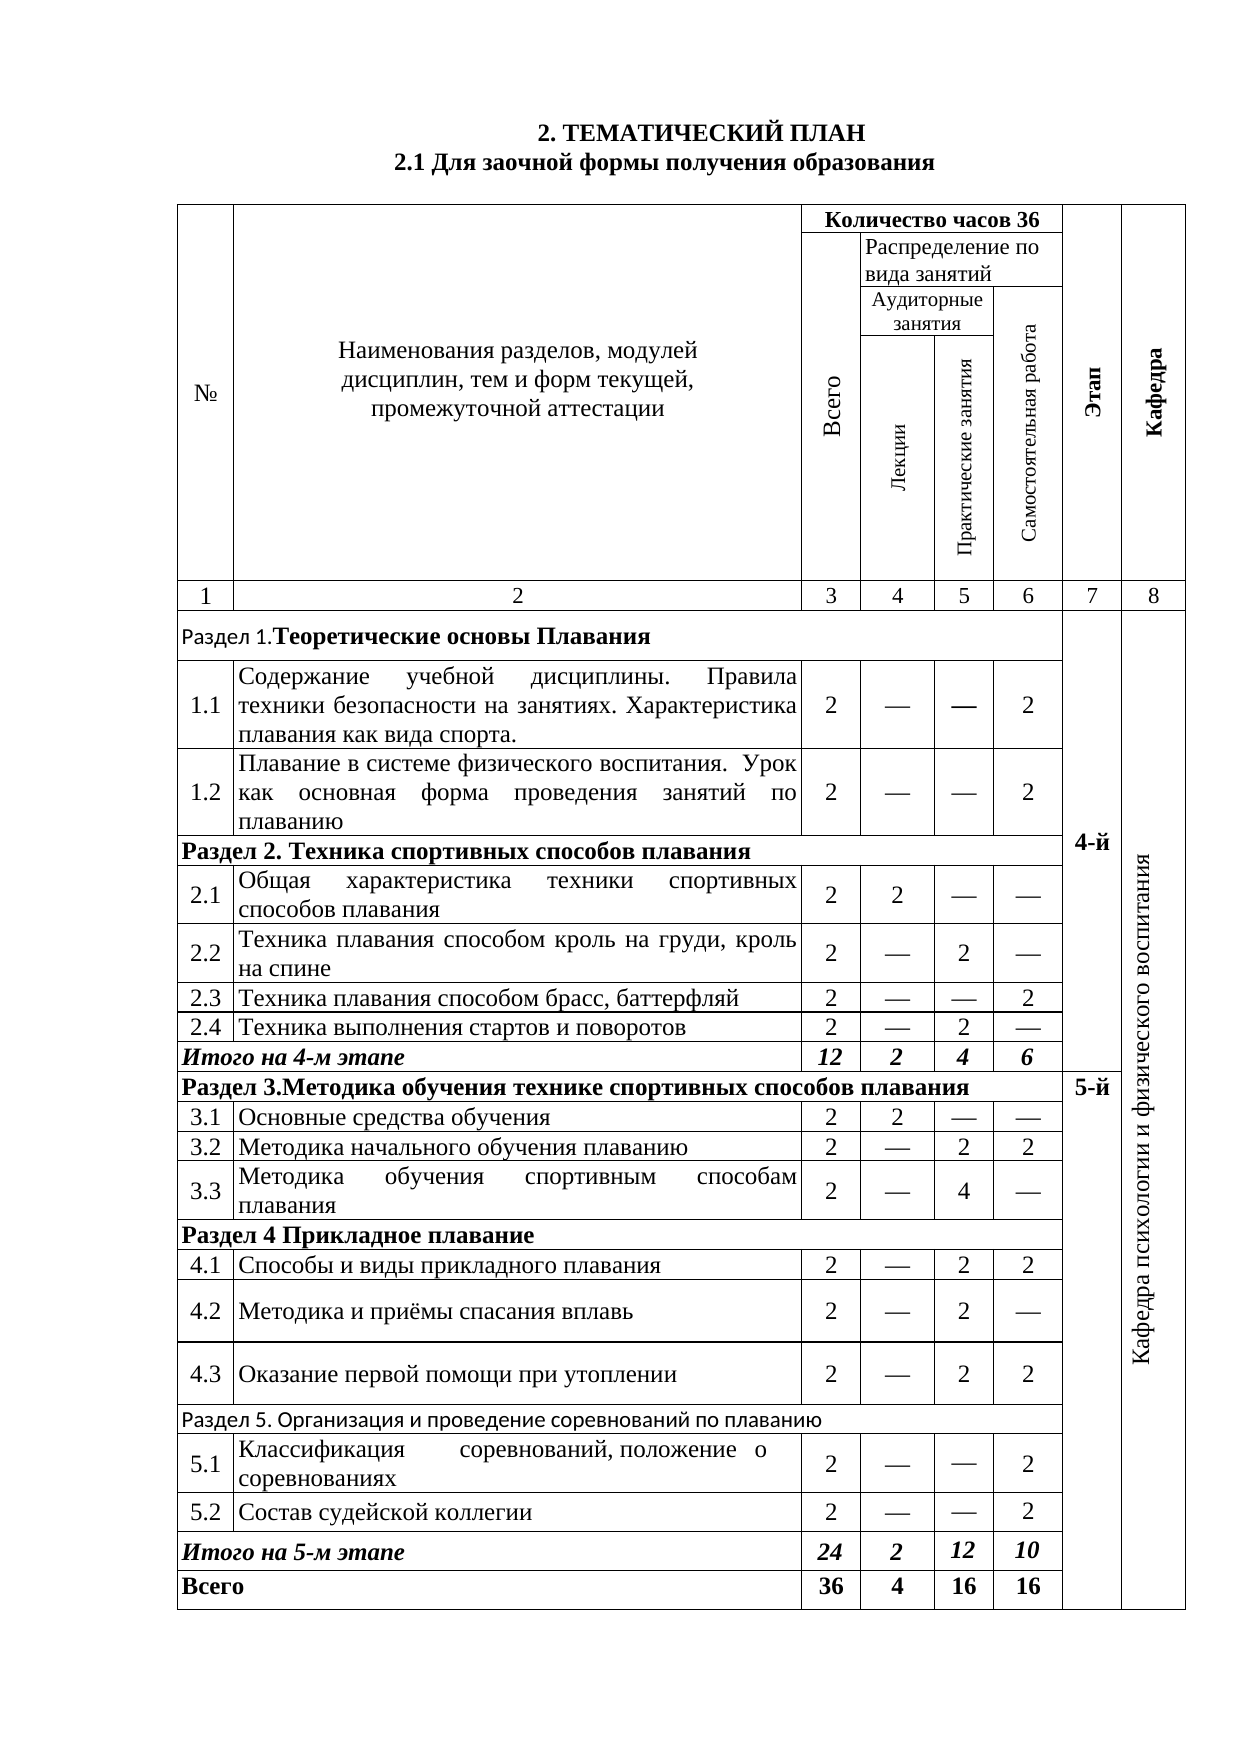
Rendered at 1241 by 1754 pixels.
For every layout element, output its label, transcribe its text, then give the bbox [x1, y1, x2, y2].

table_cell — [861, 1434, 934, 1492]
table_cell 16 [935, 1571, 993, 1609]
table_cell — [861, 1013, 934, 1041]
table_cell 2 [802, 1493, 860, 1531]
table_cell Плавание в системе физического воспитания. Урок как основная форма проведения занятий по плаванию [234, 749, 801, 835]
table_cell Раздел 4 Прикладное плавание [178, 1220, 1062, 1249]
table_cell 2 [994, 661, 1062, 747]
table_cell 2 [994, 983, 1062, 1011]
table_cell 2 [861, 866, 934, 923]
table_cell 24 [802, 1532, 860, 1570]
table_cell 2 [935, 1250, 993, 1278]
table_cell 2 [802, 1343, 860, 1404]
table_cell 4.1 [178, 1250, 233, 1278]
table_cell — [994, 924, 1062, 982]
table_cell 2 [802, 661, 860, 747]
table_cell 2.4 [178, 1013, 233, 1041]
table_cell 2 [935, 1013, 993, 1041]
table_cell 4 [935, 1161, 993, 1219]
table_cell — [935, 661, 993, 747]
table_cell 2 [802, 1434, 860, 1492]
table_cell — [994, 866, 1062, 923]
table_cell 6 [994, 1042, 1062, 1071]
table_cell 2 [994, 1493, 1062, 1531]
table_cell Общая характеристика техники спортивных способов плавания [234, 866, 801, 923]
table_cell — [935, 1493, 993, 1531]
table_cell 1.1 [178, 661, 233, 747]
table_cell — [861, 1343, 934, 1404]
table_cell 2 [802, 1161, 860, 1219]
table_cell Содержание учебной дисциплины. Правила техники безопасности на занятиях. Характеристика плавания как вида спорта. [234, 661, 801, 747]
table_cell 4 [861, 581, 934, 610]
table_cell 7 [1063, 581, 1121, 610]
table_cell Аудиторные занятия [861, 287, 993, 335]
text 2. ТЕМАТИЧЕСКИЙ ПЛАН [177, 118, 1152, 147]
table_cell 2 [994, 1250, 1062, 1278]
table_cell 2 [935, 924, 993, 982]
table_cell 2.2 [178, 924, 233, 982]
table_cell — [994, 1161, 1062, 1219]
table_cell — [861, 1132, 934, 1160]
table_cell Методика обучения спортивным способам плавания [234, 1161, 801, 1219]
table_cell Практические занятия [935, 336, 993, 580]
table_cell Основные средства обучения [234, 1102, 801, 1131]
table_cell Итого на 4-м этапе [178, 1042, 801, 1071]
table_cell 3.1 [178, 1102, 233, 1131]
table_cell 2 [802, 1250, 860, 1278]
table_cell Раздел 3.Методика обучения технике спортивных способов плавания [178, 1072, 1062, 1101]
table_cell 12 [802, 1042, 860, 1071]
table_cell 2 [802, 1013, 860, 1041]
table_cell Лекции [861, 336, 934, 580]
table_cell — [861, 1280, 934, 1341]
table_cell 4.3 [178, 1343, 233, 1404]
table_cell Техника выполнения стартов и поворотов [234, 1013, 801, 1041]
text 2.1 Для заочной формы получения образования [177, 147, 1152, 176]
table_cell 4.2 [178, 1280, 233, 1341]
table_cell — [994, 1280, 1062, 1341]
table_header Количество часов 36 [802, 205, 1062, 232]
table_cell 1 [178, 581, 233, 610]
table_cell 2 [802, 1102, 860, 1131]
table_cell 2 [802, 1132, 860, 1160]
table_cell 1.2 [178, 749, 233, 835]
table_cell Кафедра психологии и физического воспитания [1122, 611, 1185, 1609]
table_cell — [861, 1161, 934, 1219]
table_cell — [994, 1013, 1062, 1041]
table_cell Итого на 5-м этапе [178, 1532, 801, 1570]
table_cell 2 [935, 1343, 993, 1404]
table_cell — [935, 1102, 993, 1131]
table_cell 2 [994, 1132, 1062, 1160]
table_cell — [861, 924, 934, 982]
table_cell 2 [994, 1343, 1062, 1404]
table_cell — [935, 749, 993, 835]
table_cell — [994, 1102, 1062, 1131]
table_header Этап [1063, 205, 1121, 580]
table_cell 2 [802, 866, 860, 923]
table_cell Распределение по вида занятий [861, 233, 1062, 286]
table_cell 4 [861, 1571, 934, 1609]
table_cell 4 [935, 1042, 993, 1071]
table_cell Способы и виды прикладного плавания [234, 1250, 801, 1278]
table_cell — [861, 983, 934, 1011]
table_cell Раздел 2. Техника спортивных способов плавания [178, 836, 1062, 864]
table_cell 3.3 [178, 1161, 233, 1219]
table_cell 5 [935, 581, 993, 610]
table_cell Техника плавания способом кроль на груди, кроль на спине [234, 924, 801, 982]
table_cell [178, 611, 1062, 660]
table_cell — [935, 983, 993, 1011]
table_header Наименования разделов, модулей дисциплин, тем и форм текущей, промежуточной аттестации [234, 205, 801, 580]
table_cell 2 [935, 1132, 993, 1160]
table_cell 2 [861, 1102, 934, 1131]
table_cell 2 [861, 1532, 934, 1570]
table_cell 3 [802, 581, 860, 610]
table_cell 36 [802, 1571, 860, 1609]
table_cell Техника плавания способом брасс, баттерфляй [234, 983, 801, 1011]
table_cell 2.1 [178, 866, 233, 923]
table_cell Самостоятельная работа [994, 287, 1062, 580]
table_cell Всего [802, 233, 860, 580]
table_cell 5.2 [178, 1493, 233, 1531]
table_cell 4-й [1063, 611, 1121, 1071]
table_cell Методика и приёмы спасания вплавь [234, 1280, 801, 1341]
table_cell 2 [802, 983, 860, 1011]
table_cell 2 [935, 1280, 993, 1341]
table_cell 2 [994, 1434, 1062, 1492]
table_cell 2 [234, 581, 801, 610]
table_cell 6 [994, 581, 1062, 610]
table_cell 2 [802, 749, 860, 835]
table_cell Оказание первой помощи при утоплении [234, 1343, 801, 1404]
table_cell 3.2 [178, 1132, 233, 1160]
table_header № [178, 205, 233, 580]
table_cell 16 [994, 1571, 1062, 1609]
table_cell 2 [802, 924, 860, 982]
table_cell — [861, 661, 934, 747]
table_cell 8 [1122, 581, 1185, 610]
table_cell — [935, 1434, 993, 1492]
table_cell Методика начального обучения плаванию [234, 1132, 801, 1160]
table_cell 2.3 [178, 983, 233, 1011]
table_cell — [861, 1250, 934, 1278]
table_cell 2 [861, 1042, 934, 1071]
table_cell 5.1 [178, 1434, 233, 1492]
table_cell — [861, 1493, 934, 1531]
table_header Кафедра [1122, 205, 1185, 580]
table_cell [178, 1405, 1062, 1433]
table_cell 2 [802, 1280, 860, 1341]
table_cell Состав судейской коллегии [234, 1493, 801, 1531]
table_cell 5-й [1063, 1072, 1121, 1609]
table_cell — [861, 749, 934, 835]
table_cell Всего [178, 1571, 801, 1609]
table_cell 2 [994, 749, 1062, 835]
table_cell — [935, 866, 993, 923]
table_cell Классификация соревнований, положение о соревнованиях [234, 1434, 801, 1492]
table_cell 12 [935, 1532, 993, 1570]
table_cell 10 [994, 1532, 1062, 1570]
